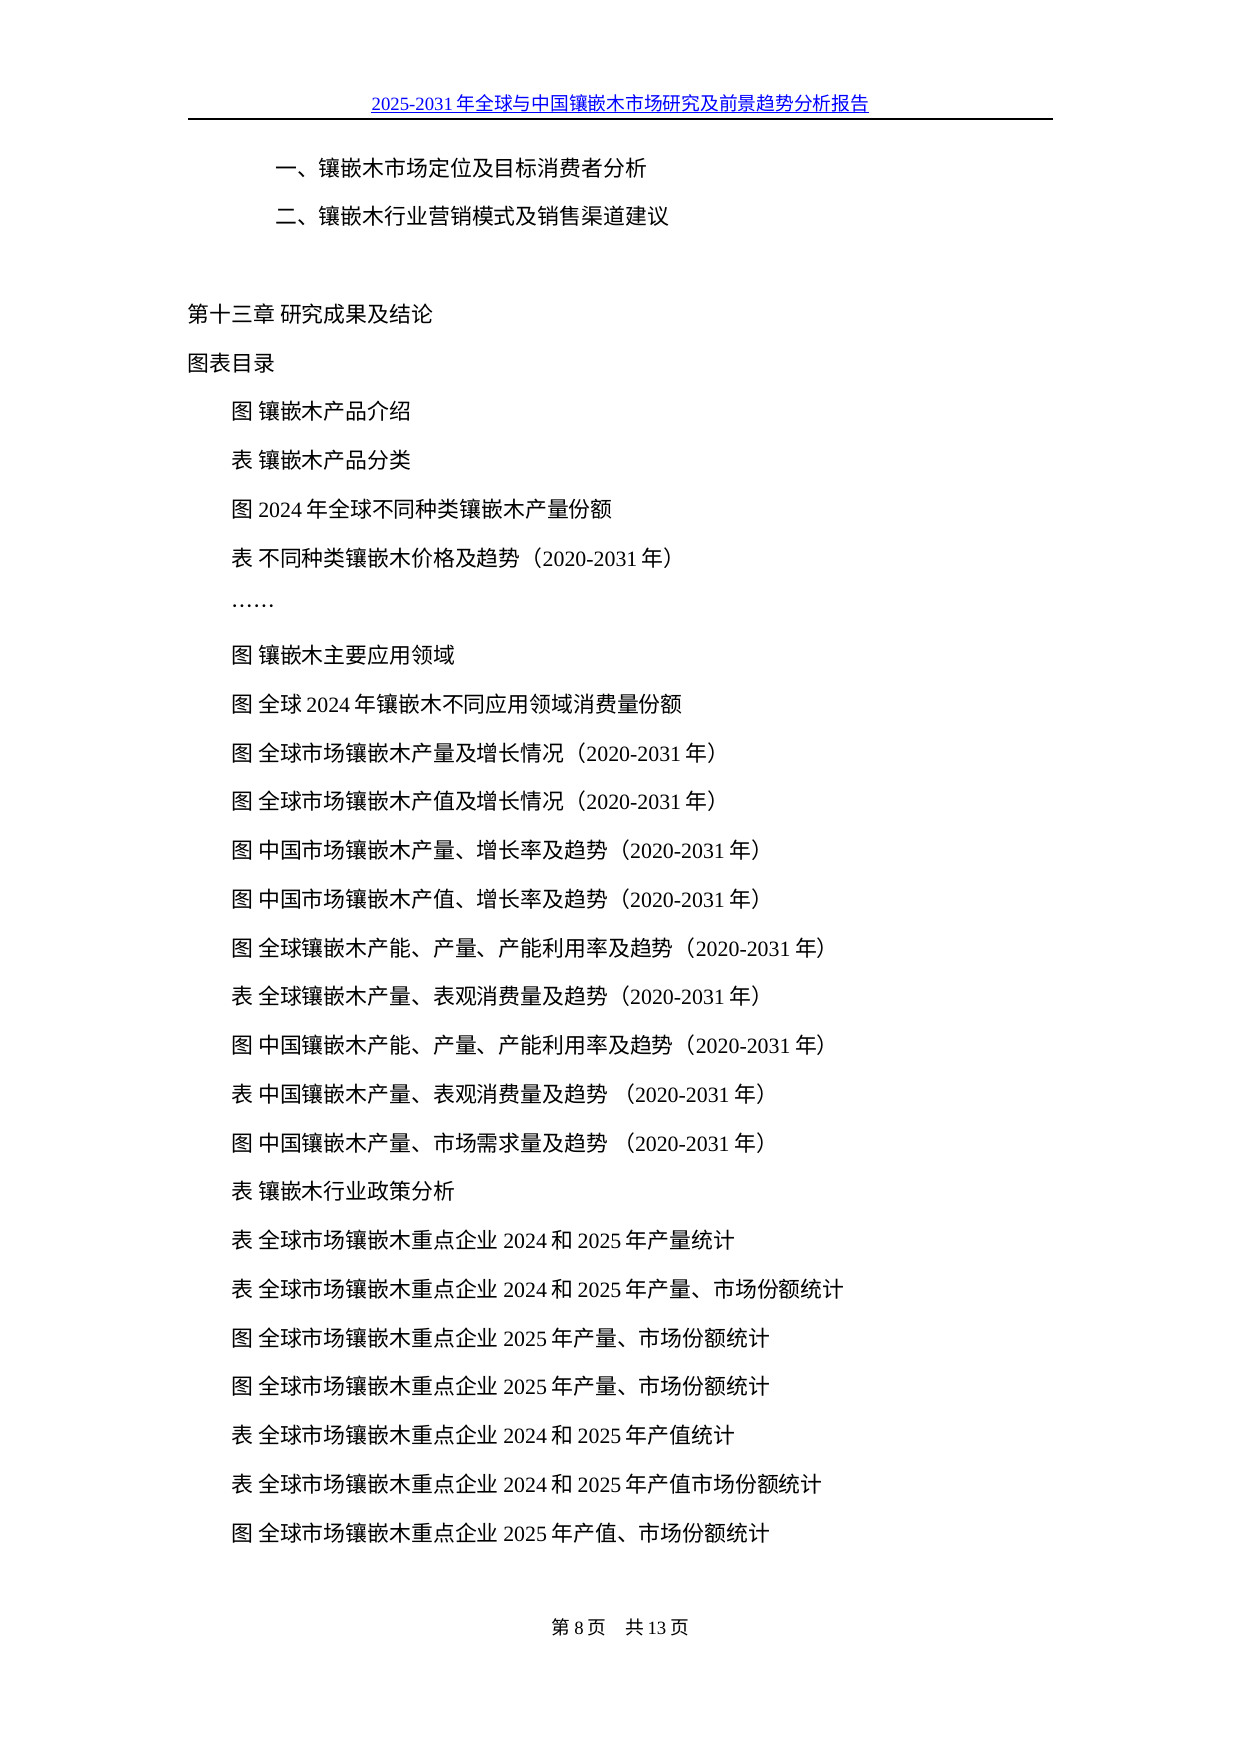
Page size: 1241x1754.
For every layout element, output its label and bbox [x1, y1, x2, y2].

text [187, 150, 1053, 1548]
